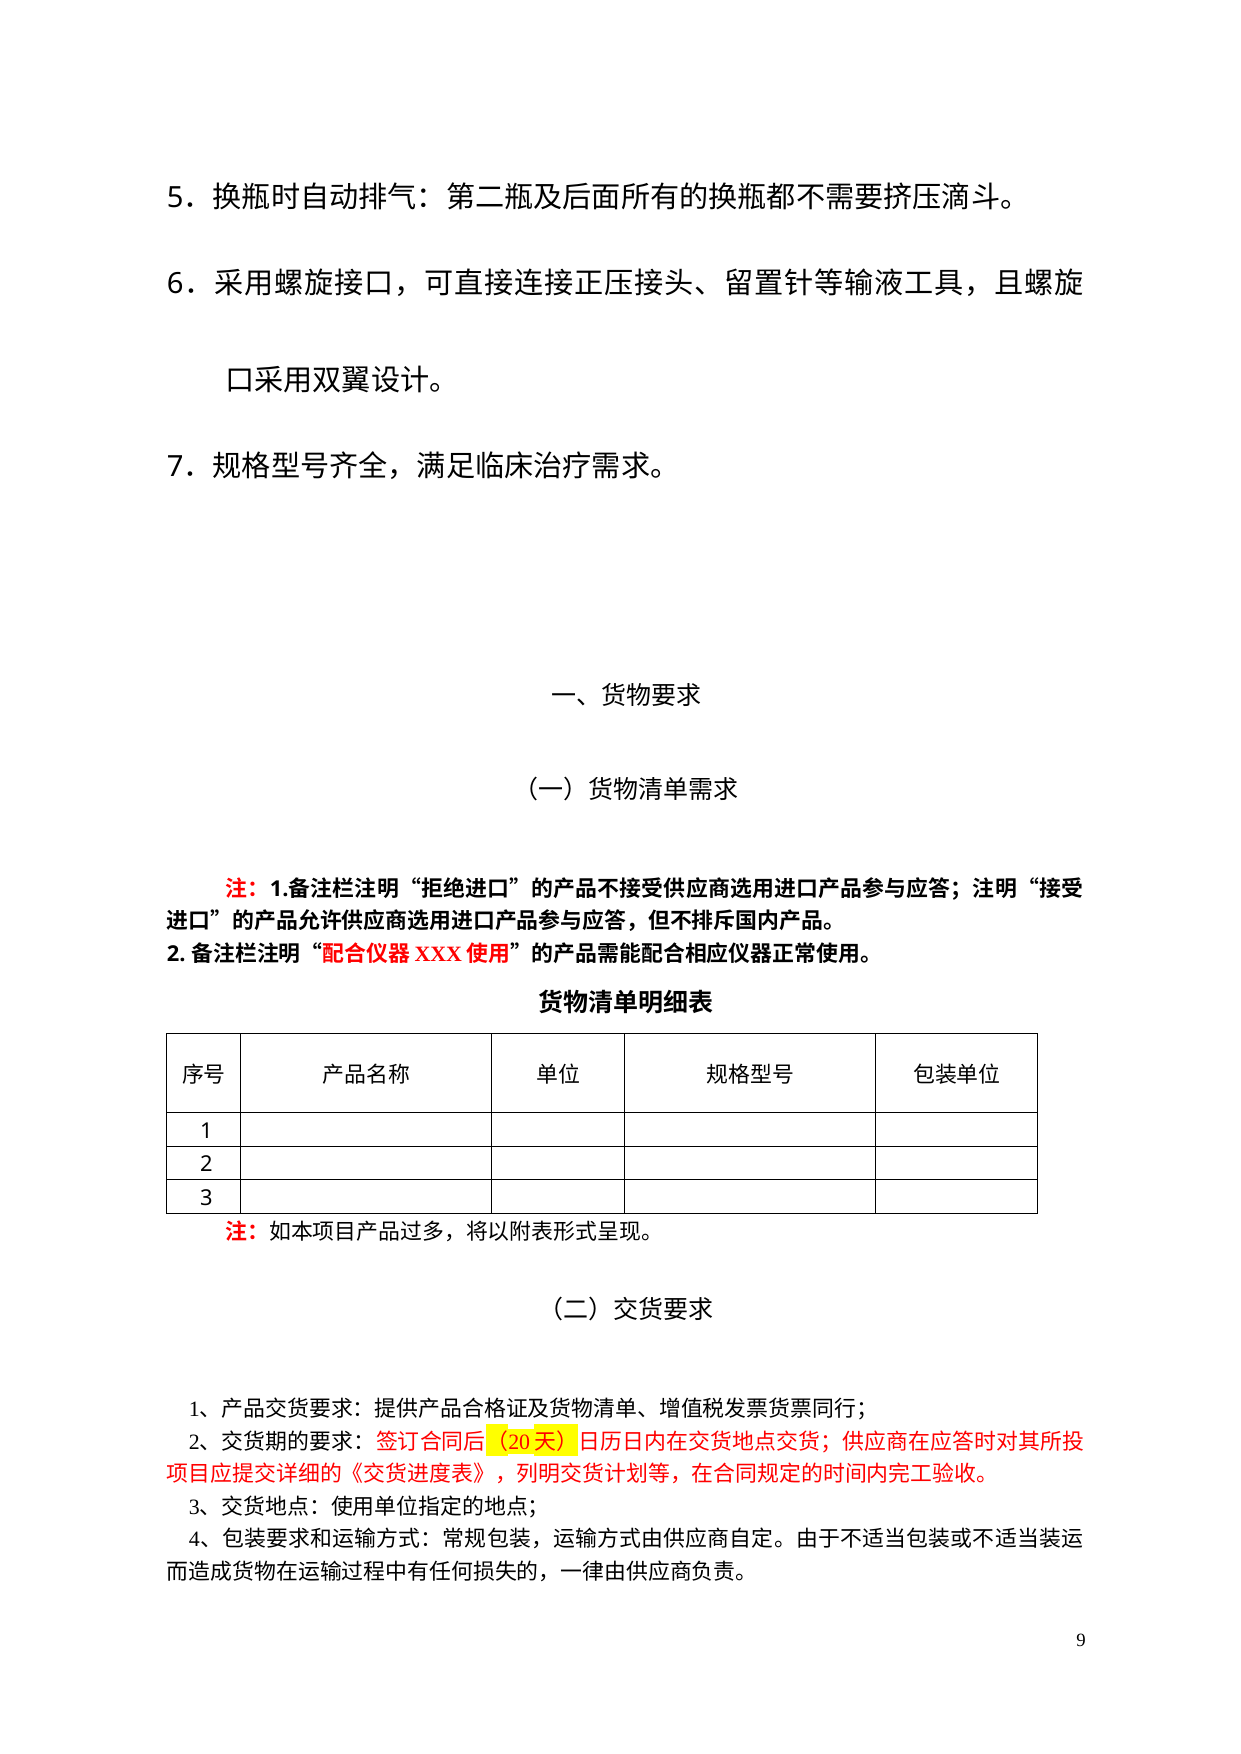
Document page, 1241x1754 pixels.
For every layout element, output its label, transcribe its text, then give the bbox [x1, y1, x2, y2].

subtitle （一）货物清单需求 [167, 755, 1085, 820]
table_header 规格型号 [625, 1034, 875, 1112]
table_cell 2 [167, 1147, 240, 1179]
table_cell [625, 1113, 875, 1146]
subtitle （二）交货要求 [167, 1276, 1085, 1341]
text 注：1.备注栏注明“拒绝进口”的产品不接受供应商选用进口产品参与应答；注明“接受进口”的产品允许供应商选用进口产品参与应答，但不排斥国内产品。 [167, 871, 1085, 936]
text 货物清单明细表 [167, 968, 1085, 1033]
table_cell [625, 1147, 875, 1179]
text 4、包装要求和运输方式：常规包装，运输方式由供应商自定。由于不适当包装或不适当装运而造成货物在运输过程中有任何损失的，一律由供应商负责。 [167, 1521, 1085, 1586]
list 备注栏注明“配合仪器XXX使用”的产品需能配合相应仪器正常使用。 [167, 936, 1085, 968]
subtitle 一、货物要求 [167, 661, 1085, 726]
table_cell [241, 1180, 491, 1213]
table_cell [876, 1147, 1037, 1179]
table_cell [241, 1147, 491, 1179]
list 6．采用螺旋接口，可直接连接正压接头、留置针等输液工具，且螺旋口采用双翼设计。 [167, 248, 1085, 411]
table_cell [625, 1180, 875, 1213]
table_cell 1 [167, 1113, 240, 1146]
table_cell [492, 1113, 624, 1146]
table_cell [492, 1147, 624, 1179]
table_cell [241, 1113, 491, 1146]
text 注：如本项目产品过多，将以附表形式呈现。 [167, 1214, 1085, 1246]
table_cell [492, 1180, 624, 1213]
list 7．规格型号齐全，满足临床治疗需求。 [167, 432, 1085, 497]
table_header 序号 [167, 1034, 240, 1112]
table_cell [876, 1113, 1037, 1146]
text 3、交货地点：使用单位指定的地点； [167, 1488, 1085, 1521]
table_header 产品名称 [241, 1034, 491, 1112]
table_header 单位 [492, 1034, 624, 1112]
table_header 包装单位 [876, 1034, 1037, 1112]
table_cell 3 [167, 1180, 240, 1213]
text 2、交货期的要求：签订合同后（20天）日历日内在交货地点交货；供应商在应答时对其所投项目应提交详细的《交货进度表》，列明交货计划等，在合同规定的时间内完工验收。 [167, 1423, 1085, 1488]
table_cell [876, 1180, 1037, 1213]
text 1、产品交货要求：提供产品合格证及货物清单、增值税发票货票同行； [167, 1391, 1085, 1423]
list 5．换瓶时自动排气：第二瓶及后面所有的换瓶都不需要挤压滴斗。 [167, 162, 1085, 227]
